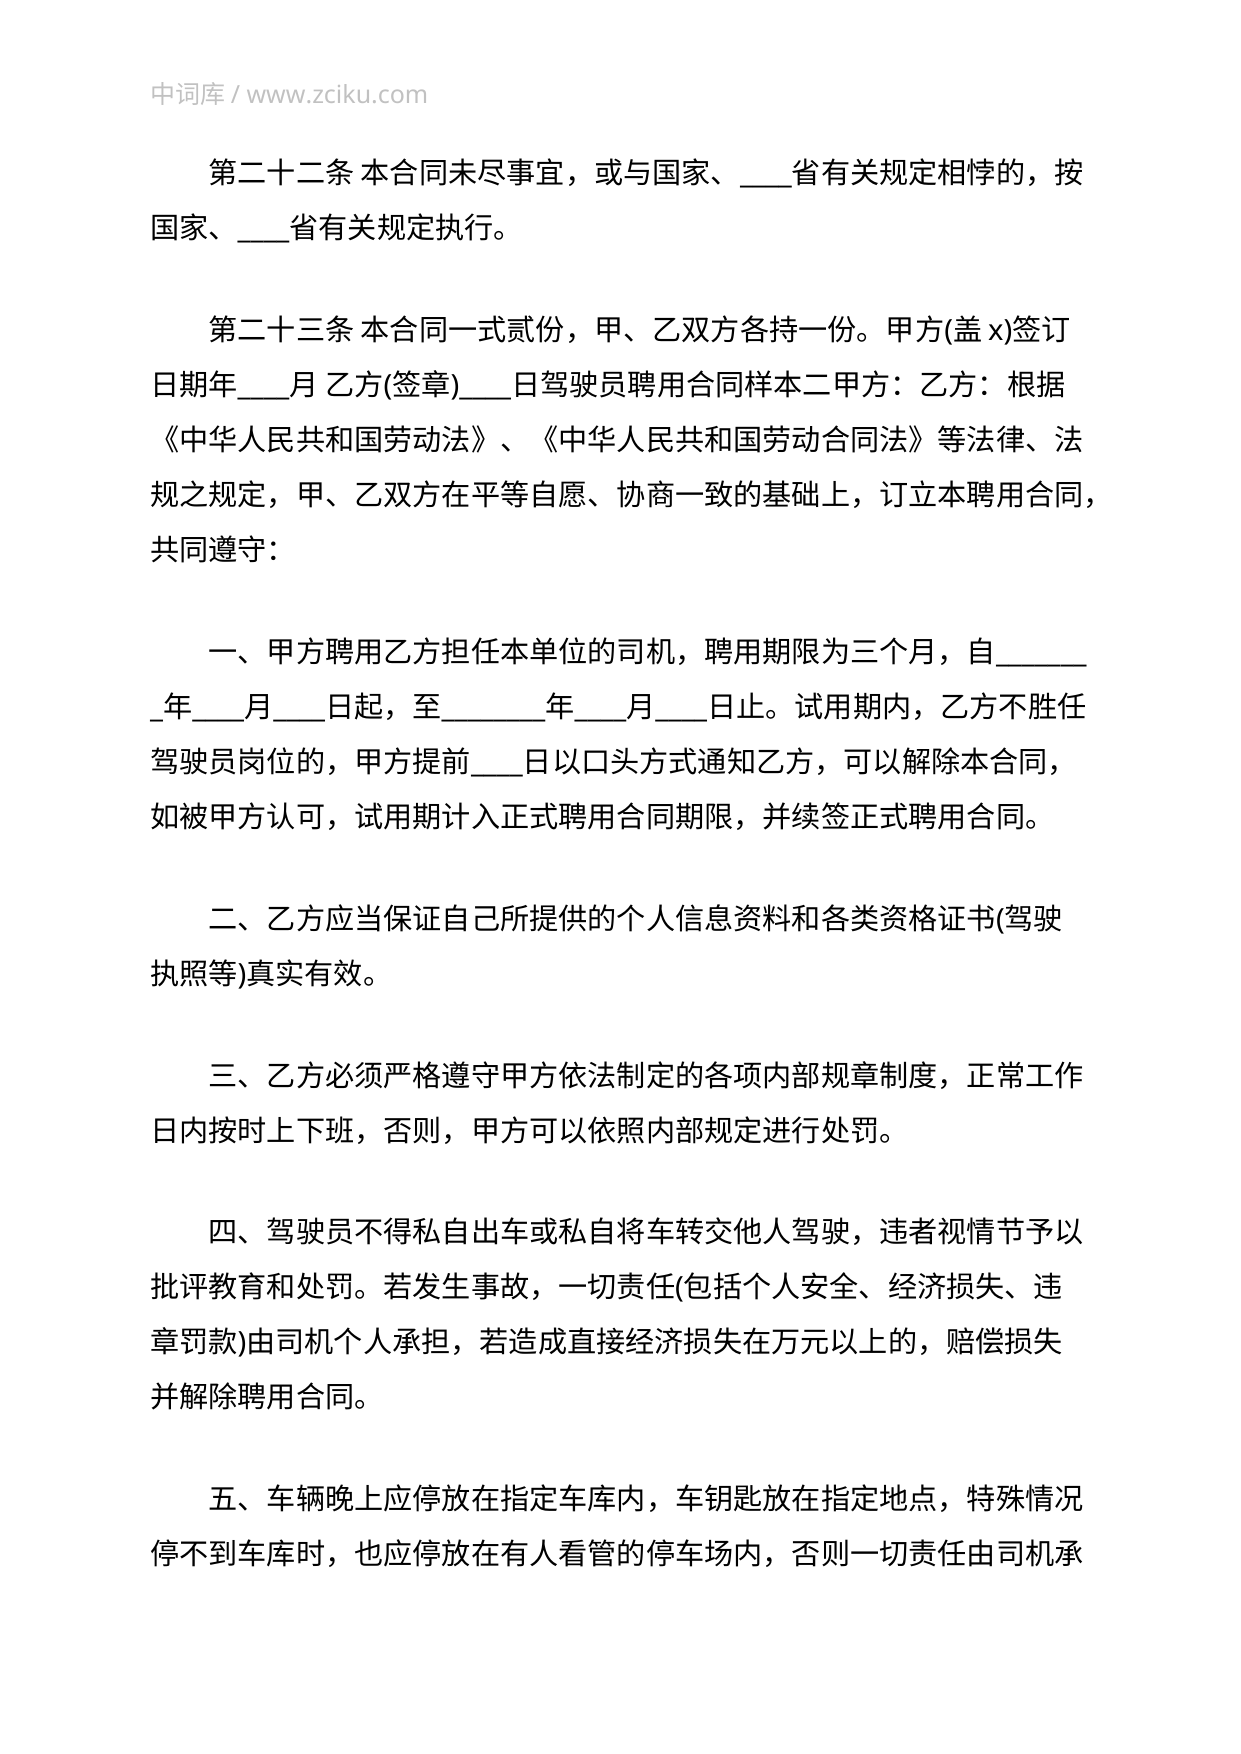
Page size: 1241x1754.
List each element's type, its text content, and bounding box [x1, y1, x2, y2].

text 二、乙方应当保证自己所提供的个人信息资料和各类资格证书(驾驶执照等)真实有效。 [150, 895, 1090, 993]
text 第二十二条 本合同未尽事宜，或与国家、____省有关规定相悖的，按国家、____省有关规定执行。 [150, 150, 1090, 247]
text 第二十三条 本合同一式贰份，甲、乙双方各持一份。甲方(盖x)签订日期年____月 乙方(签章)____日驾驶员聘用合同样本二甲方：乙方：根据《中华人民共和国劳动法》、《中华人民共和国劳动合同法》等法律、法规之规定，甲、乙双方在平等自愿、协商一致的基础上，订立本聘用合同，共同遵守： [150, 307, 1090, 569]
text 四、驾驶员不得私自出车或私自将车转交他人驾驶，违者视情节予以批评教育和处罚。若发生事故，一切责任(包括个人安全、经济损失、违章罚款)由司机个人承担，若造成直接经济损失在万元以上的，赔偿损失并解除聘用合同。 [150, 1209, 1090, 1416]
text 三、乙方必须严格遵守甲方依法制定的各项内部规章制度，正常工作日内按时上下班，否则，甲方可以依照内部规定进行处罚。 [150, 1052, 1090, 1149]
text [150, 1476, 1090, 1573]
text 一、甲方聘用乙方担任本单位的司机，聘用期限为三个月，自________年____月____日起，至________年____月____日止。试用期内，乙方不胜任驾驶员岗位的，甲方提前____日以口头方式通知乙方，可以解除本合同，如被甲方认可，试用期计入正式聘用合同期限，并续签正式聘用合同。 [150, 628, 1090, 836]
